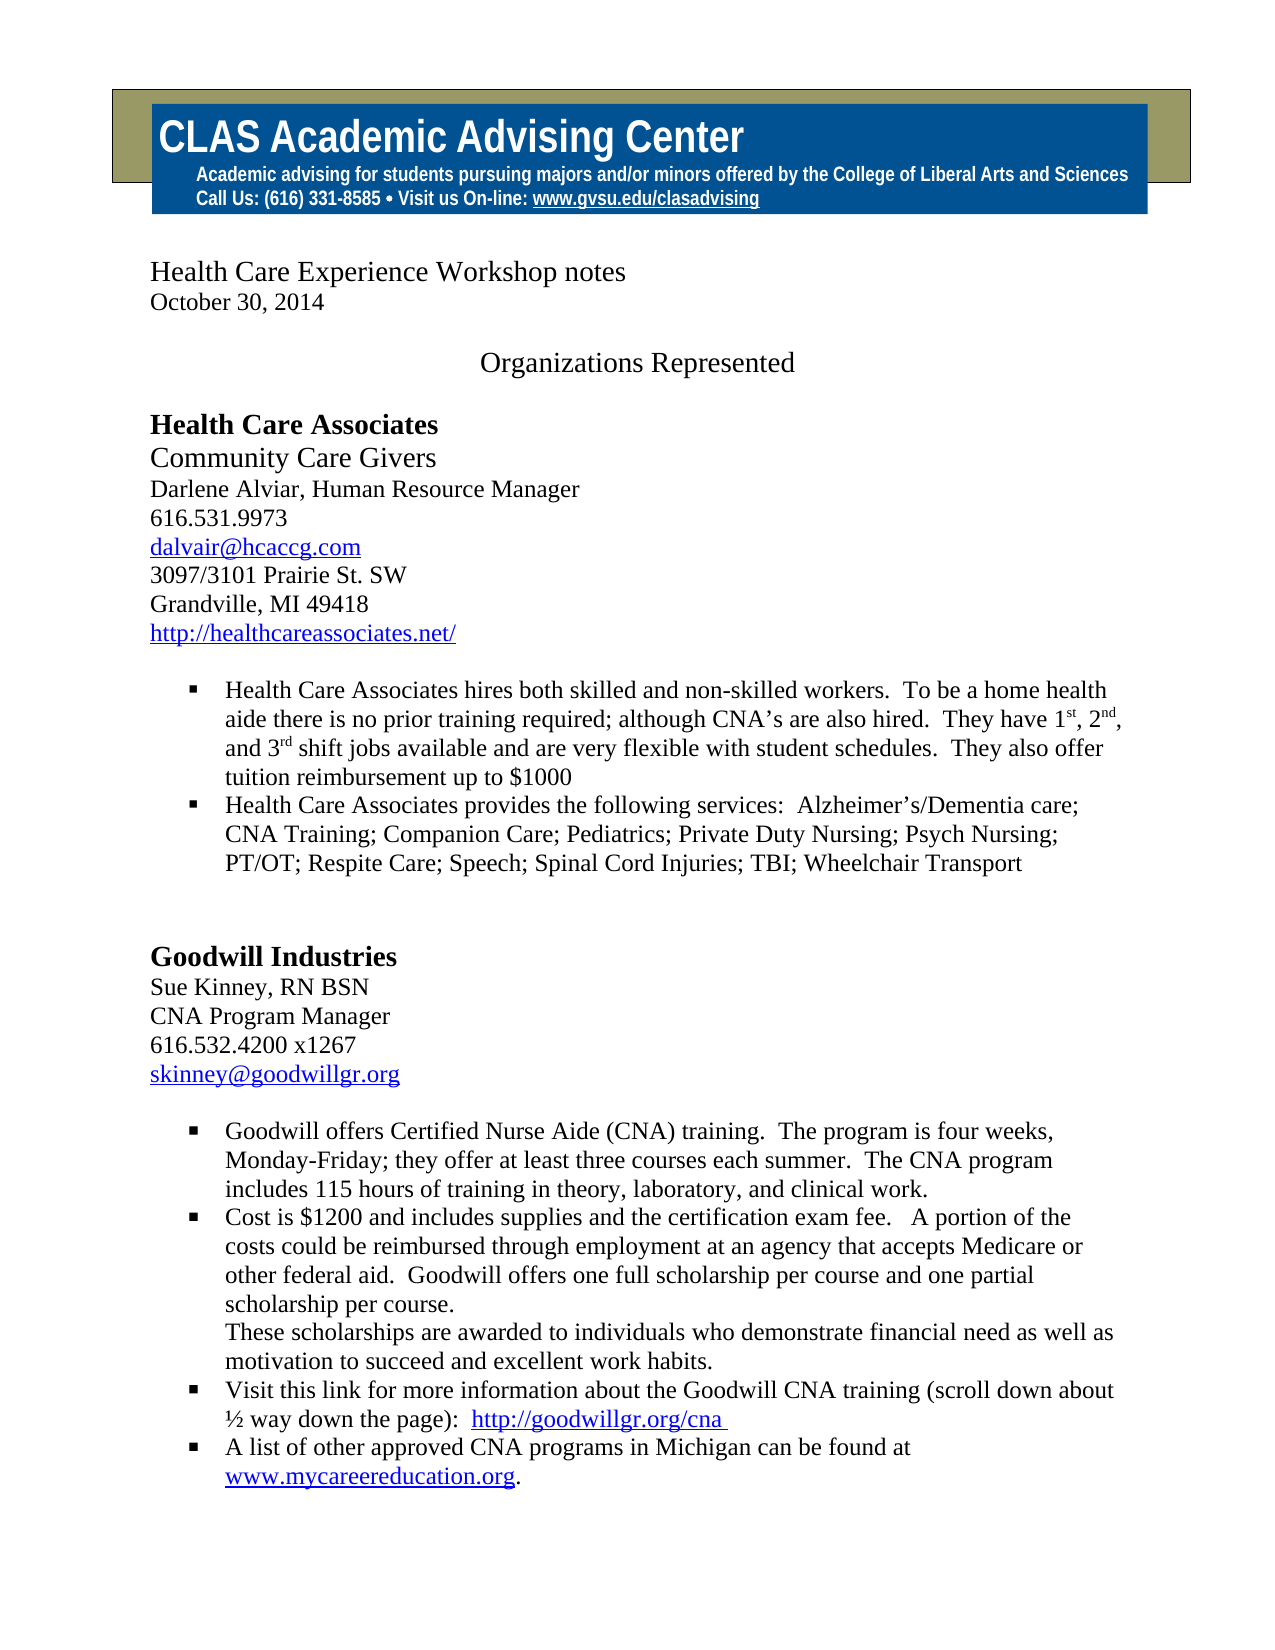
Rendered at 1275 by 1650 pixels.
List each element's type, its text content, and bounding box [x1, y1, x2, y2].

text Health Care Associates [150, 407, 1125, 441]
text dalvair@hcaccg.com [150, 532, 1125, 560]
text Health Care Experience Workshop notes [150, 254, 1125, 287]
text 3097/3101 Prairie St. SW [150, 560, 1125, 589]
text skinney@goodwillgr.org [150, 1059, 1125, 1087]
text CNA Program Manager [150, 1001, 1125, 1030]
list A list of other approved CNA programs in Michigan can be found at www.mycareereducation.org. [187, 1432, 1125, 1490]
text Sue Kinney, RN BSN [150, 972, 1125, 1001]
text Darlene Alviar, Human Resource Manager [150, 474, 1125, 503]
text Grandville, MI 49418 [150, 589, 1125, 618]
text Goodwill Industries [150, 939, 1125, 972]
text 616.532.4200 x1267 [150, 1030, 1125, 1059]
text 616.531.9973 [150, 503, 1125, 532]
list Health Care Associates provides the following services: Alzheimer’s/Dementia care; CNA Training; Companion Care; Pediatrics; Private Duty Nursing; Psych Nursing; PT/OT; Respite Care; Speech; Spinal Cord Injuries; TBI; Wheelchair Transport [187, 790, 1125, 877]
text Organizations Represented [150, 345, 1125, 378]
list Health Care Associates hires both skilled and non-skilled workers. To be a home health aide there is no prior training required; although CNA’s are also hired. They have 1st, 2nd, and 3rd shift jobs available and are very flexible with student schedules. They also offer tuition reimbursement up to $1000 [187, 675, 1125, 790]
list Visit this link for more information about the Goodwill CNA training (scroll down about ½ way down the page): http://goodwillgr.org/cna [187, 1375, 1125, 1432]
list Goodwill offers Certified Nurse Aide (CNA) training. The program is four weeks, Monday-Friday; they offer at least three courses each summer. The CNA program includes 115 hours of training in theory, laboratory, and clinical work. [187, 1116, 1125, 1202]
list Cost is $1200 and includes supplies and the certification exam fee. A portion of the costs could be reimbursed through employment at an agency that accepts Medicare or other federal aid. Goodwill offers one full scholarship per course and one partial scholarship per course. These scholarships are awarded to individuals who demonstrate financial need as well as motivation to succeed and excellent work habits. [187, 1202, 1125, 1375]
text Community Care Givers [150, 441, 1125, 474]
text http://healthcareassociates.net/ [150, 618, 1125, 647]
text October 30, 2014 [150, 287, 1125, 316]
